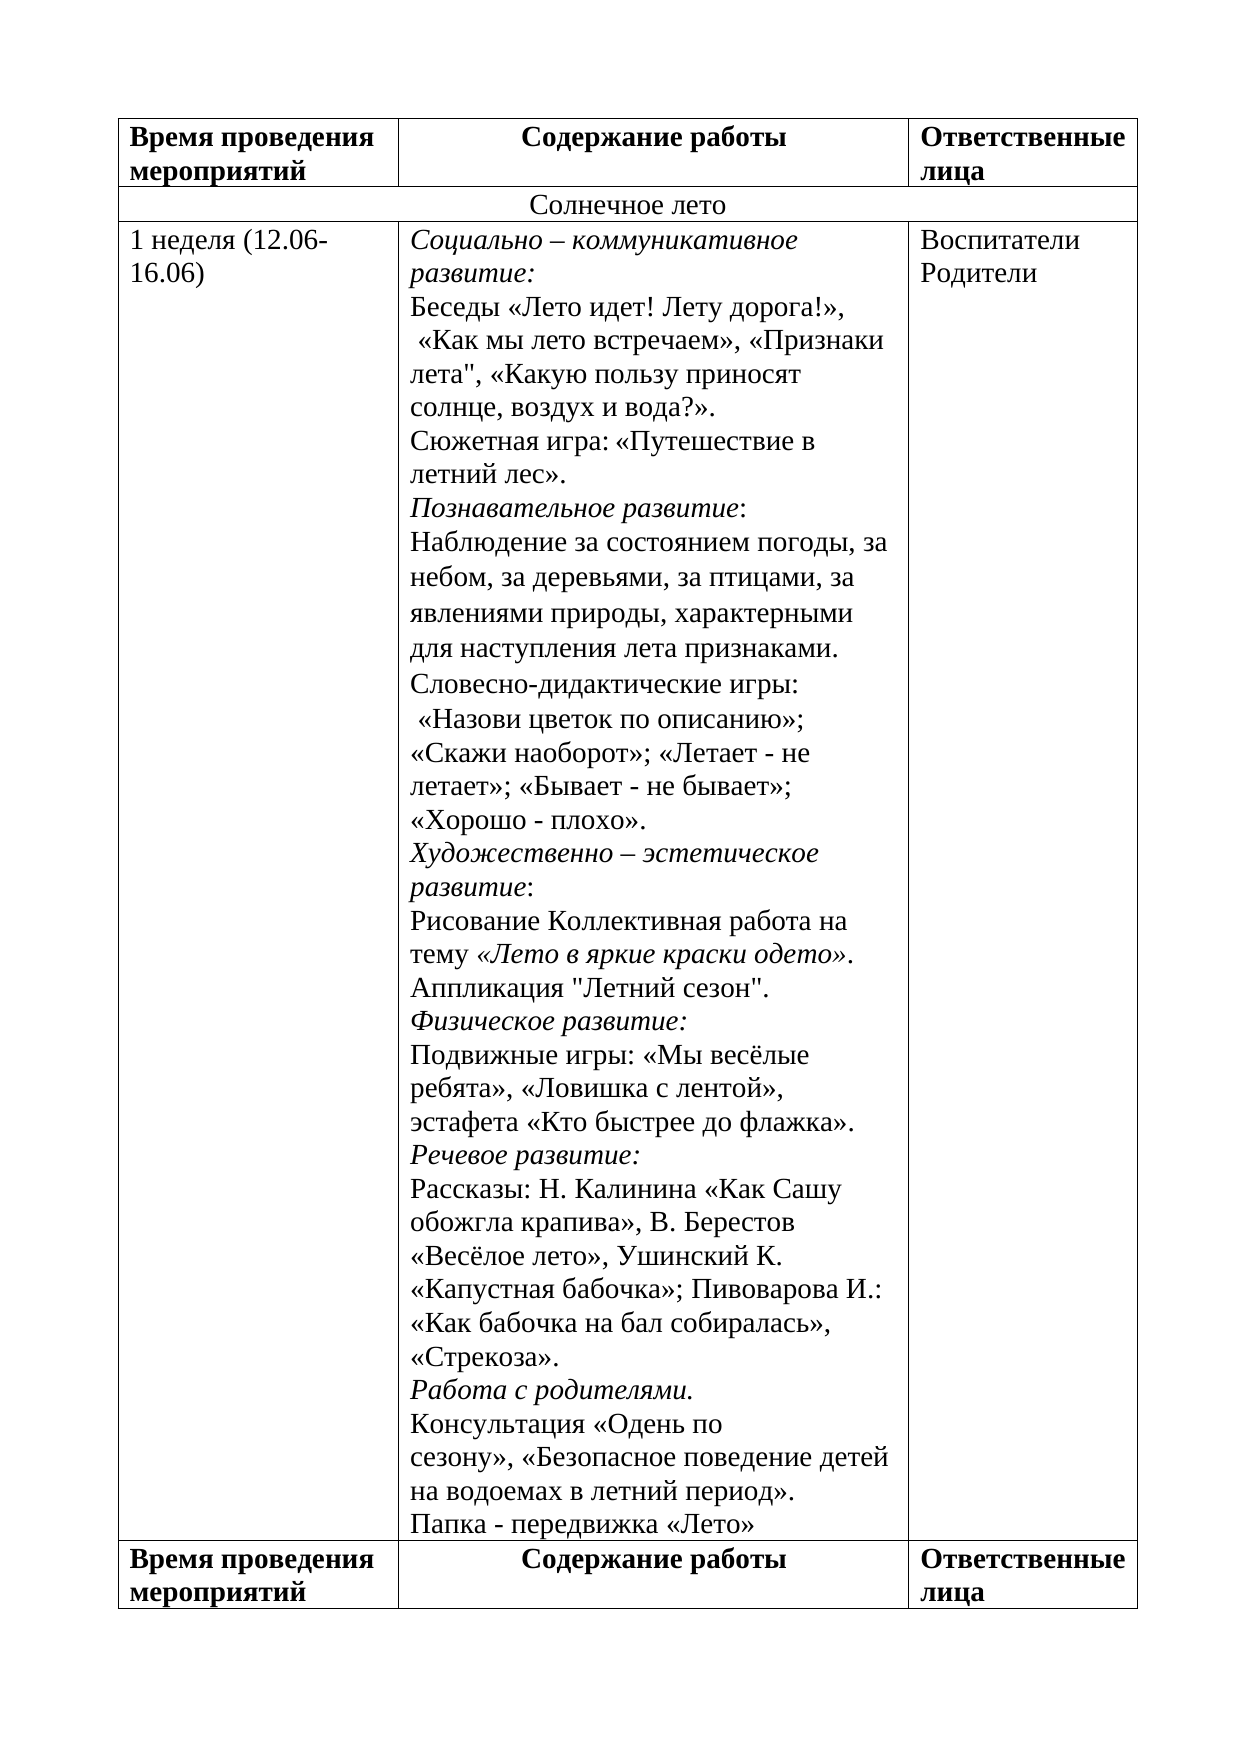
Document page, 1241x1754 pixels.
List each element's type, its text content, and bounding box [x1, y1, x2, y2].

table_header Содержание работы [399, 119, 908, 186]
table_cell Время проведения мероприятий [119, 1541, 398, 1608]
table_header Ответственные лица [909, 119, 1137, 186]
table_cell Содержание работы [399, 1541, 908, 1608]
table_cell Социально – коммуникативное развитие: Беседы «Лето идет! Лету дорога!», «Как мы лето встречаем», «Признаки лета", «Какую пользу приносят солнце, воздух и вода?». Сюжетная игра: «Путешествие в летний лес». Познавательное развитие: Наблюдение за состоянием погоды, за небом, за деревьями, за птицами, за явлениями природы, характерными для наступления лета признаками. Словесно-дидактические игры: «Назови цветок по описанию»; «Скажи наоборот»; «Летает - не летает»; «Бывает - не бывает»; «Хорошо - плохо». Художественно – эстетическое развитие: Рисование Коллективная работа на тему «Лето в яркие краски одето». Аппликация "Летний сезон". Физическое развитие: Подвижные игры: «Мы весёлые ребята», «Ловишка с лентой», эстафета «Кто быстрее до флажка». Речевое развитие: Рассказы: Н. Калинина «Как Сашу обожгла крапива», В. Берестов «Весёлое лето», Ушинский К. «Капустная бабочка»; Пивоварова И.: «Как бабочка на бал собиралась», «Стрекоза». Работа с родителями. Консультация «Одень по сезону», «Безопасное поведение детей на водоемах в летний период». Папка - передвижка «Лето» [399, 222, 908, 1540]
table_cell Ответственные лица [909, 1541, 1137, 1608]
table_cell Воспитатели Родители [909, 222, 1137, 1540]
table_cell Солнечное лето [119, 187, 1137, 221]
table_cell 1 неделя (12.06- 16.06) [119, 222, 398, 1540]
table_header Время проведения мероприятий [119, 119, 398, 186]
